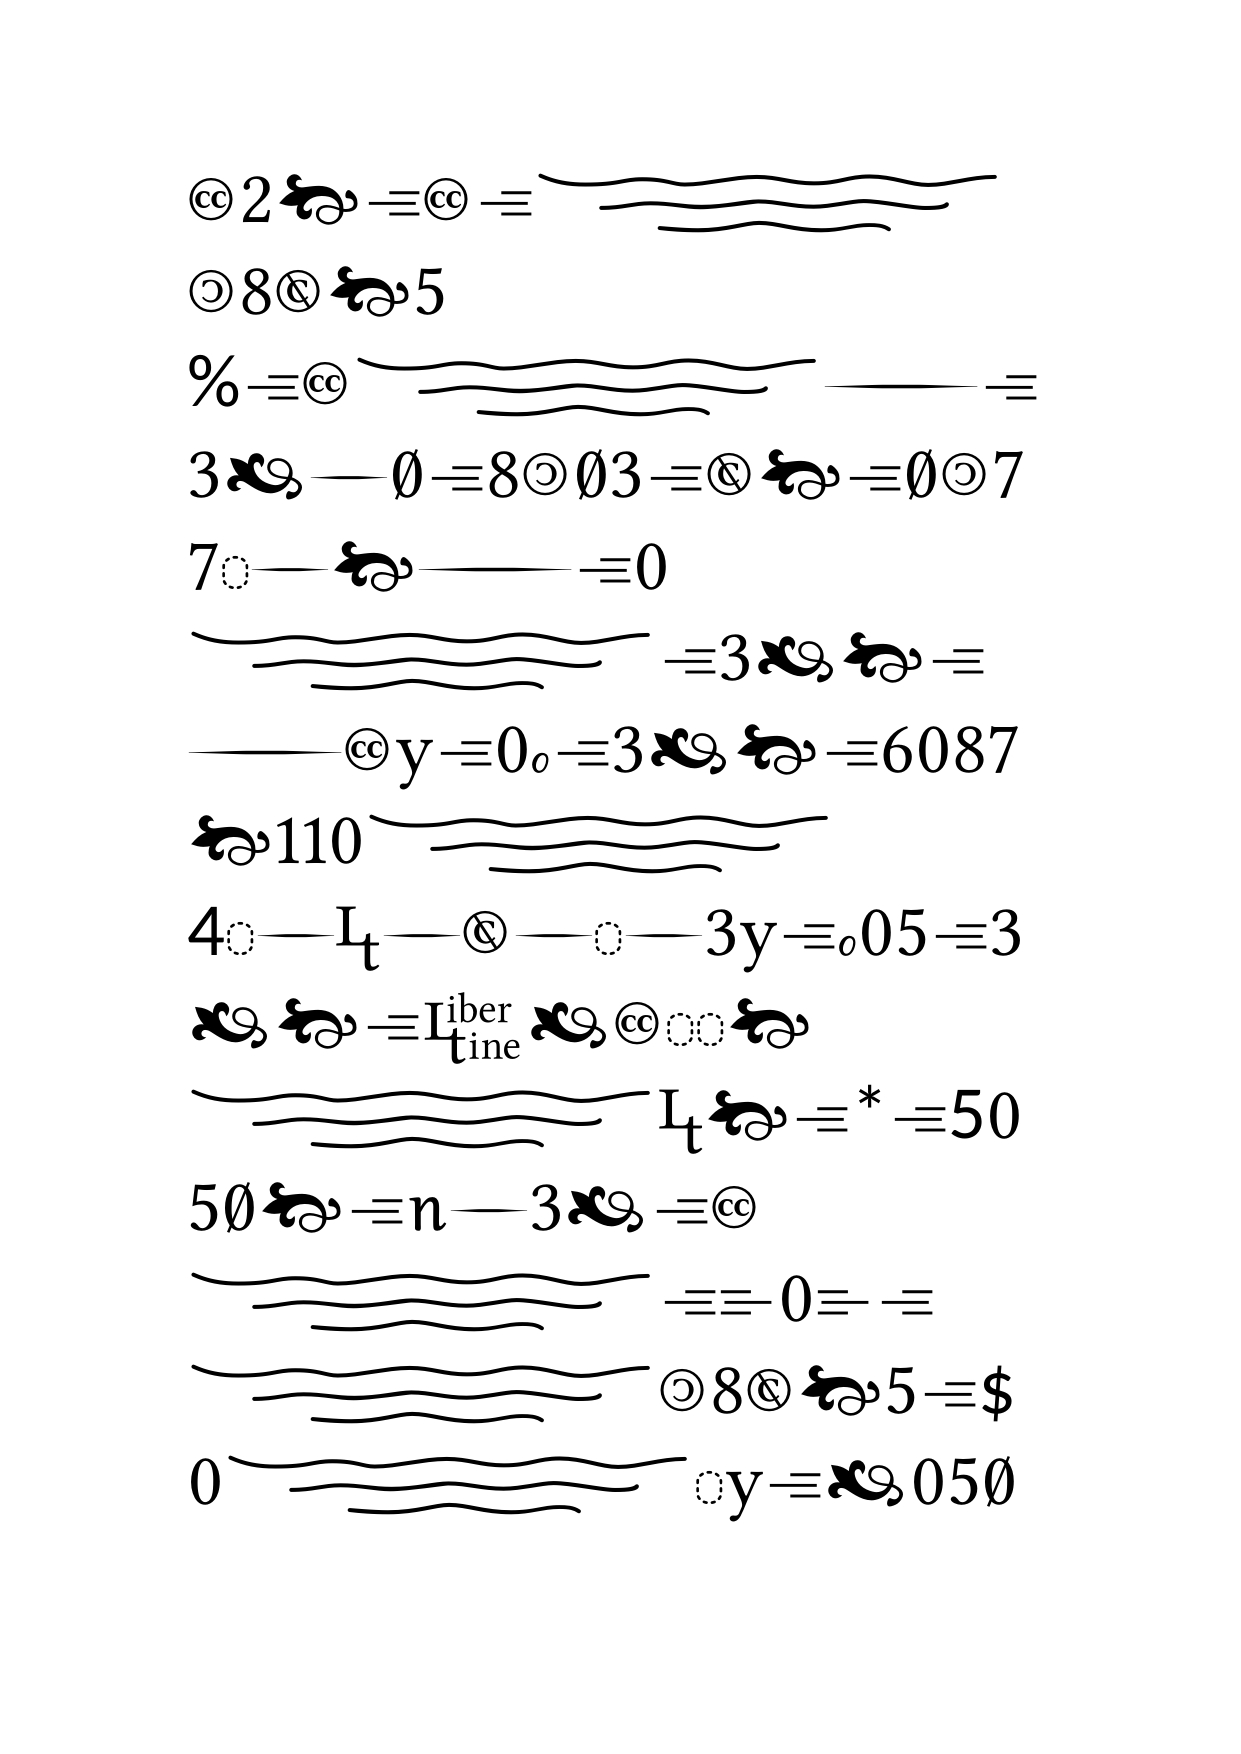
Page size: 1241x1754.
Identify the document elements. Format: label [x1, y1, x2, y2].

text [187, 150, 1053, 882]
text [187, 882, 1053, 1523]
